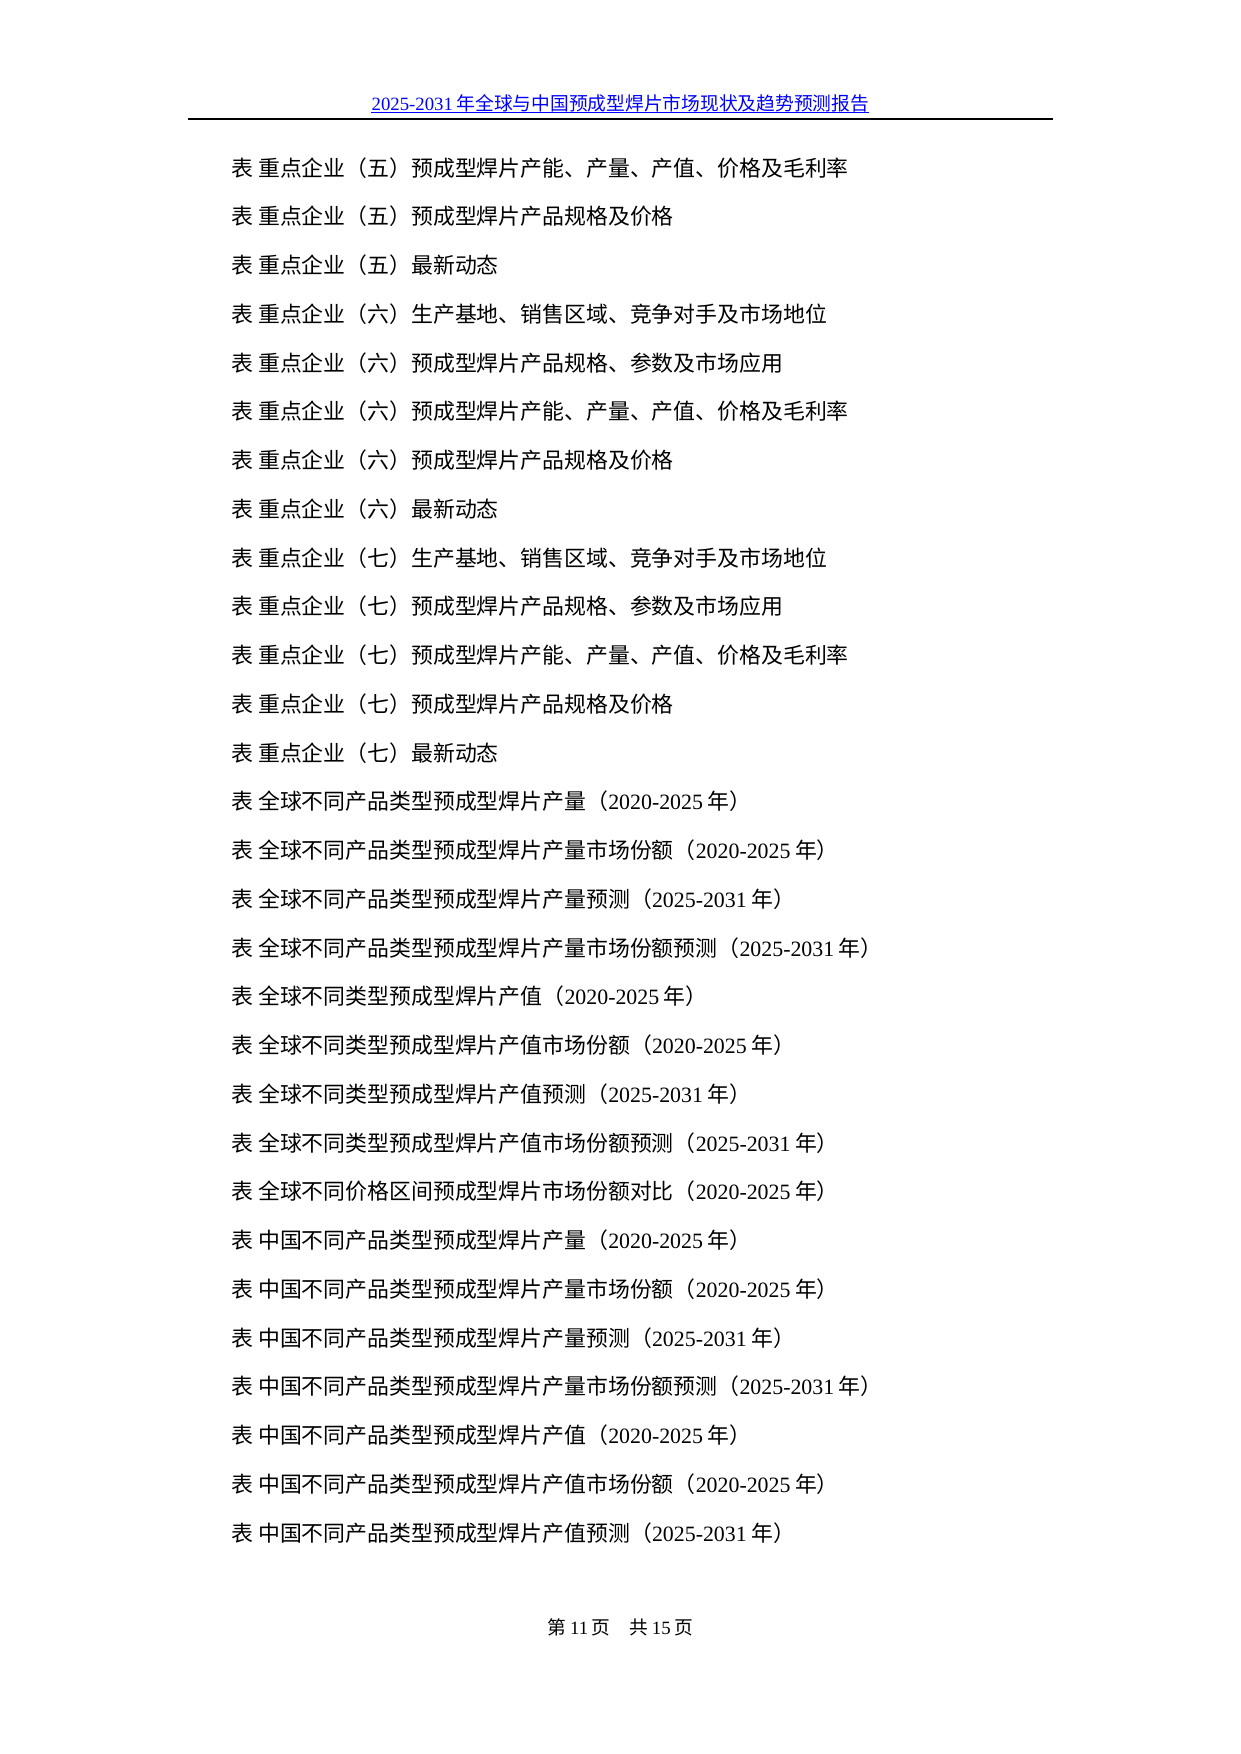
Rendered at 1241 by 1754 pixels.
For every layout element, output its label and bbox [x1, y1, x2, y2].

text [187, 150, 1053, 1548]
